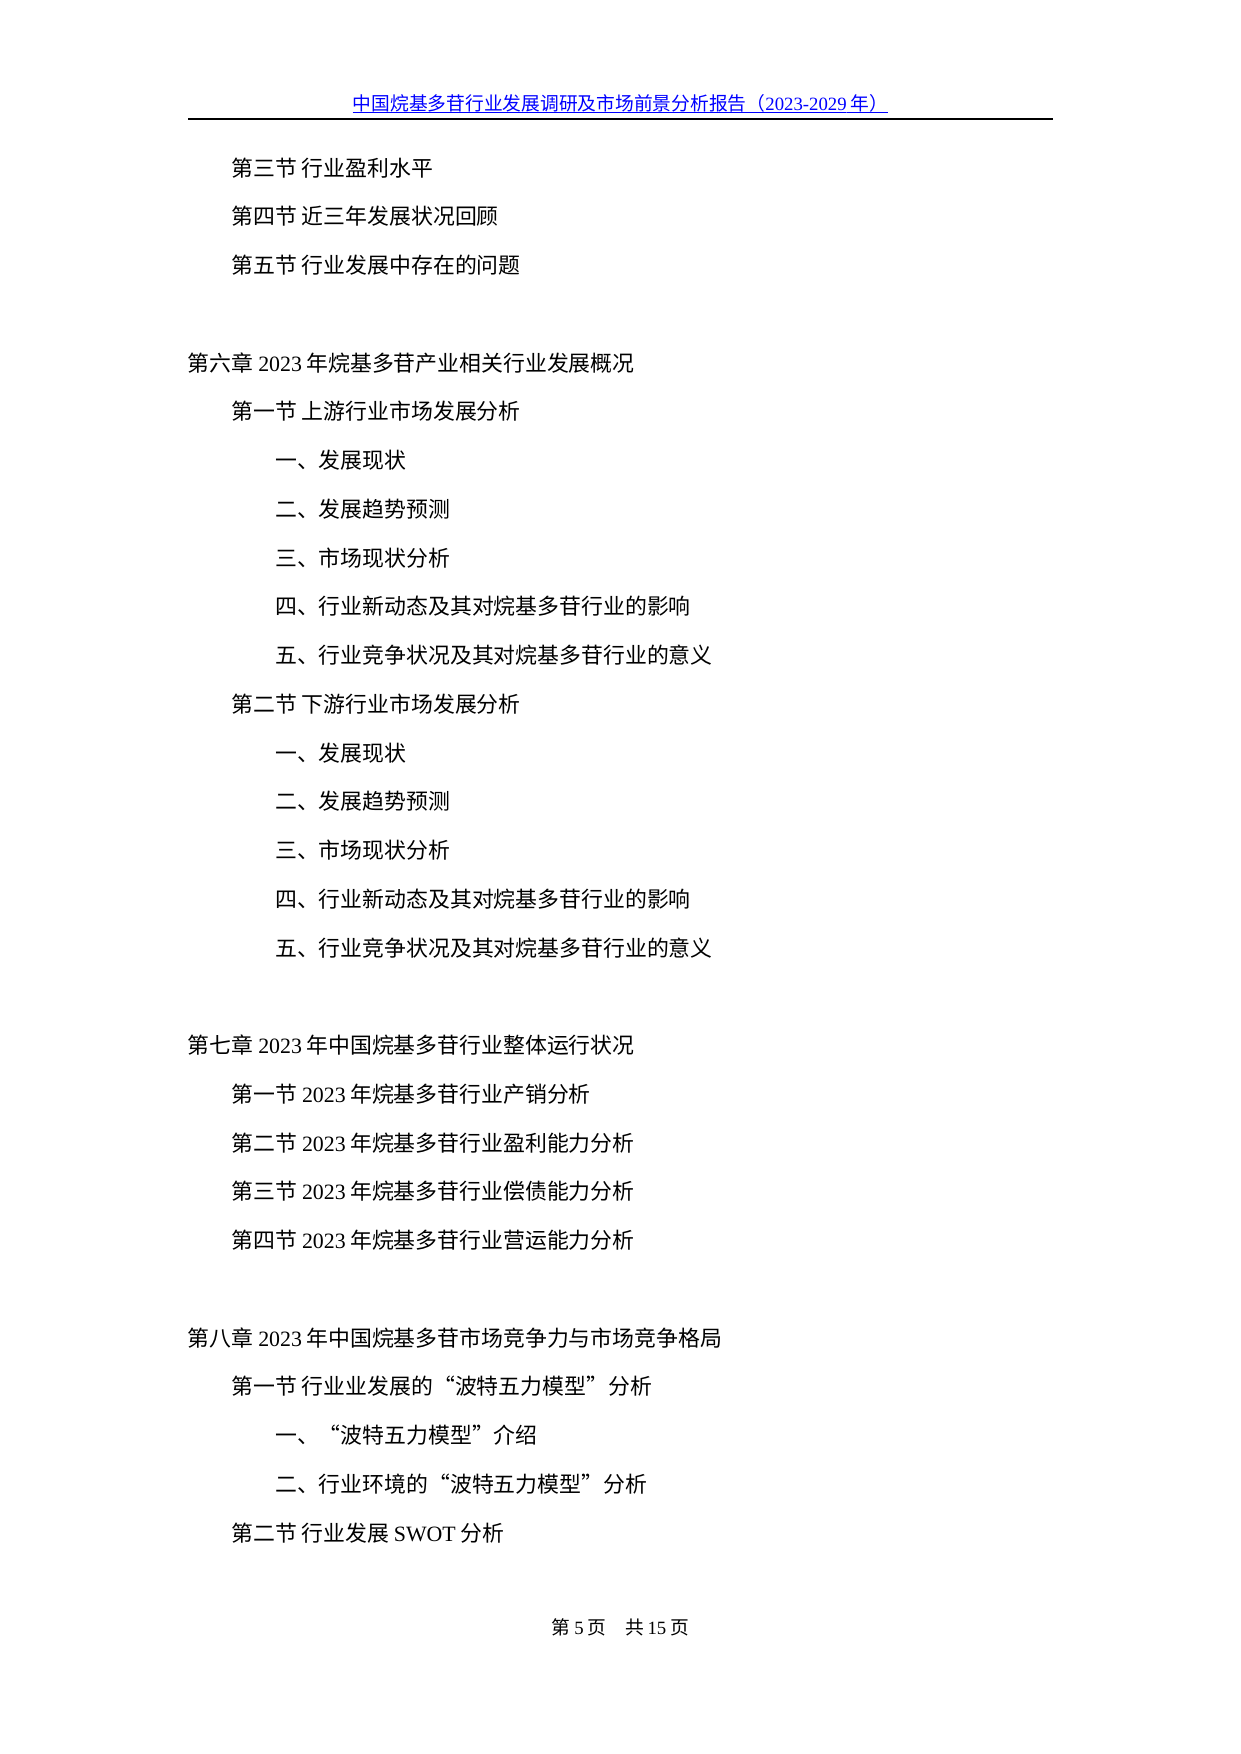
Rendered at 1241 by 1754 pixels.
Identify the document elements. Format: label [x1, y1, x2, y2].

text [187, 150, 1053, 1548]
